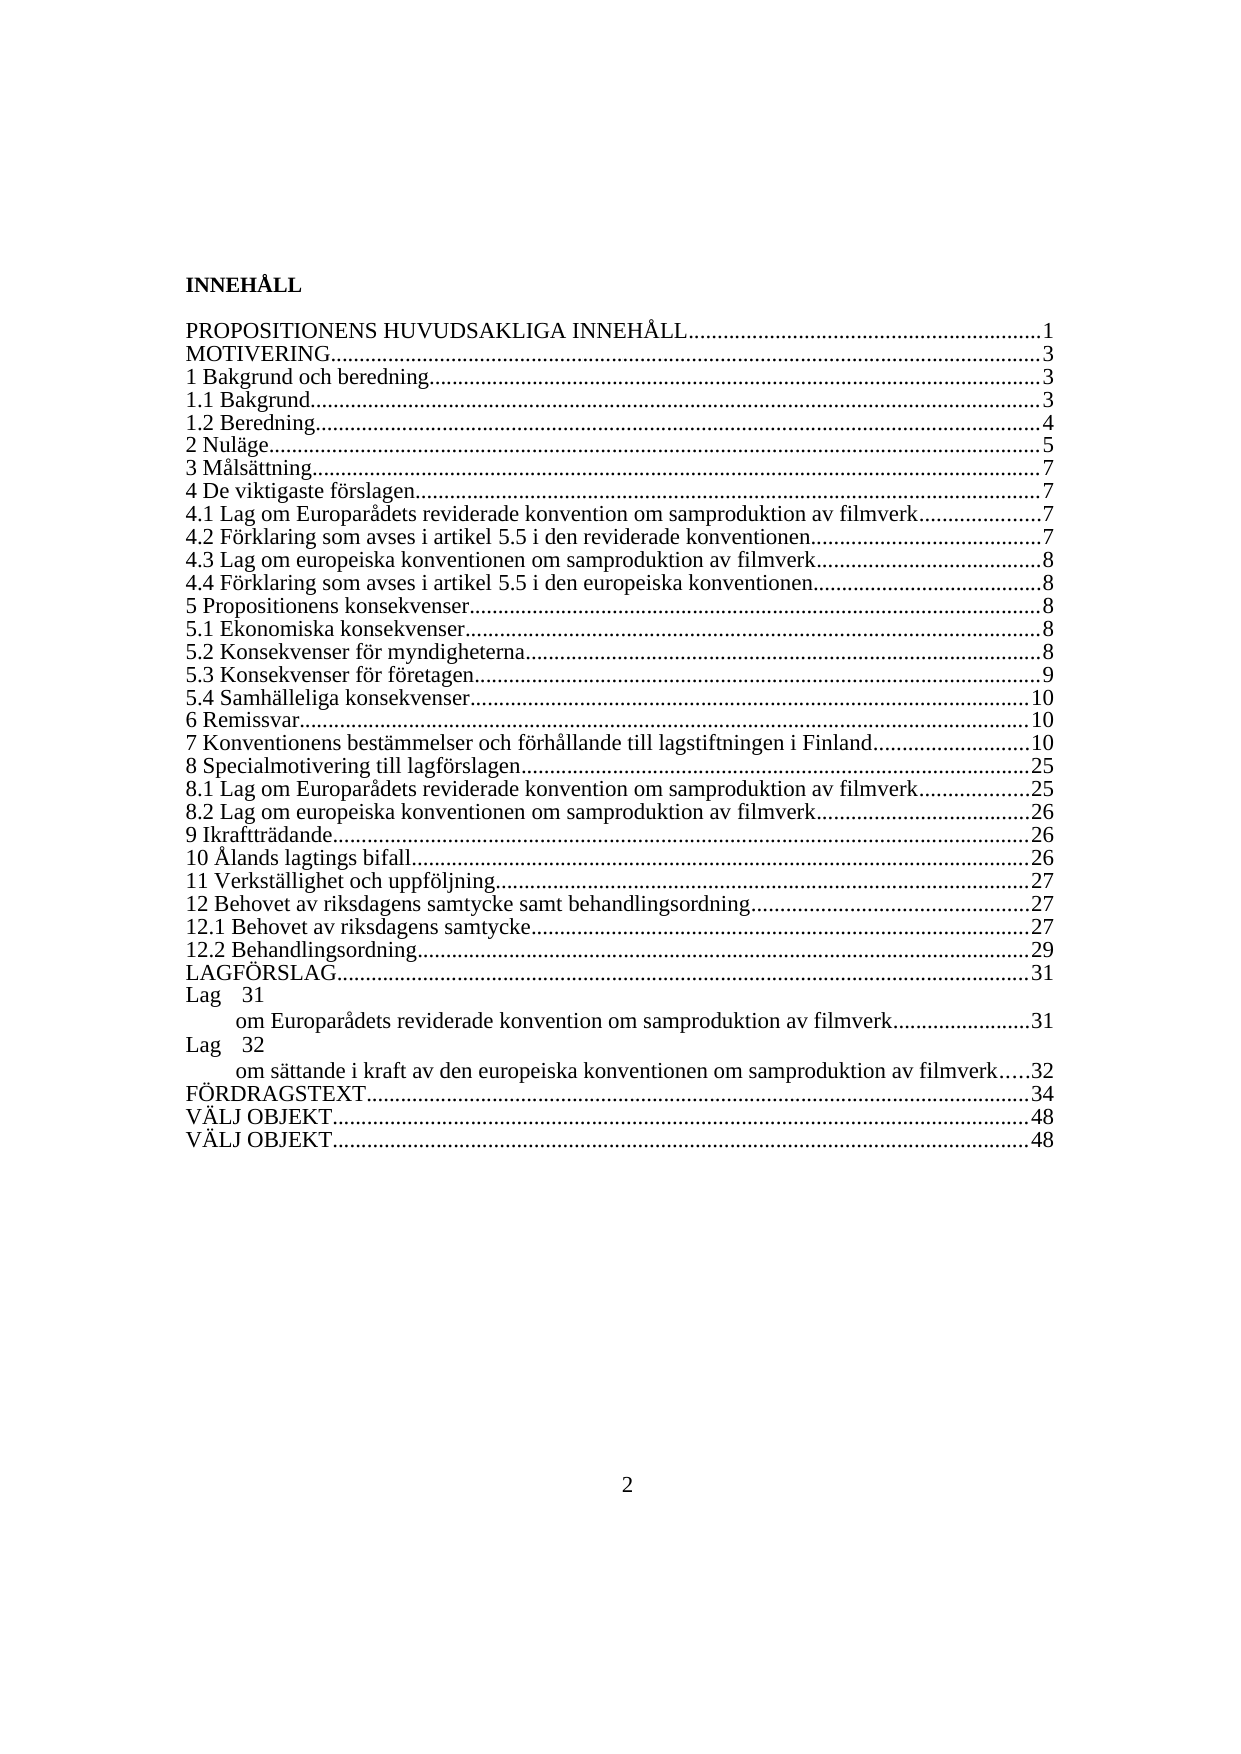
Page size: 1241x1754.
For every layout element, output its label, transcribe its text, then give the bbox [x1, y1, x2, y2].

text 8.1 Lag om Europarådets reviderade konvention om samproduktion av filmverk 25 [185, 778, 1055, 801]
text 5.1 Ekonomiska konsekvenser 8 [185, 618, 1055, 641]
text 1 Bakgrund och beredning 3 [185, 366, 1055, 389]
text Fördragstext 34 [185, 1083, 1055, 1106]
text 12.2 Behandlingsordning 29 [185, 939, 1055, 962]
text 6 Remissvar 10 [185, 709, 1055, 732]
text 8.2 Lag om europeiska konventionen om samproduktion av filmverk 26 [185, 801, 1055, 824]
text 1.1 Bakgrund 3 [185, 389, 1055, 412]
text 10 Ålands lagtings bifall 26 [185, 847, 1055, 870]
text 4 De viktigaste förslagen 7 [185, 480, 1055, 503]
text 4.4 Förklaring som avses i artikel 5.5 i den europeiska konventionen 8 [185, 572, 1055, 595]
text 9 Ikraftträdande 26 [185, 824, 1055, 847]
text 12.1 Behovet av riksdagens samtycke 27 [185, 916, 1055, 939]
text Välj objekt. 48 [185, 1106, 1055, 1129]
text 5.2 Konsekvenser för myndigheterna 8 [185, 641, 1055, 664]
text Lag 31 [185, 984, 1055, 1007]
text om Europarådets reviderade konvention om samproduktion av filmverk 31 [235, 1007, 1055, 1034]
text 5 Propositionens konsekvenser 8 [185, 595, 1055, 618]
text 12 Behovet av riksdagens samtycke samt behandlingsordning 27 [185, 893, 1055, 916]
text 4.2 Förklaring som avses i artikel 5.5 i den reviderade konventionen 7 [185, 526, 1055, 549]
text 2 Nuläge 5 [185, 434, 1055, 457]
text 4.3 Lag om europeiska konventionen om samproduktion av filmverk 8 [185, 549, 1055, 572]
text Propositionens huvudsakliga innehåll 1 [185, 320, 1055, 343]
text 4.1 Lag om Europarådets reviderade konvention om samproduktion av filmverk 7 [185, 503, 1055, 526]
text MOTIVERING 3 [185, 343, 1055, 366]
text Lagförslag 31 [185, 962, 1055, 984]
text Välj objekt. 48 [185, 1129, 1055, 1152]
text 1.2 Beredning 4 [185, 412, 1055, 434]
text 5.3 Konsekvenser för företagen 9 [185, 664, 1055, 687]
text 3 Målsättning 7 [185, 457, 1055, 480]
text om sättande i kraft av den europeiska konventionen om samproduktion av filmverk 32 [235, 1057, 1055, 1083]
text 8 Specialmotivering till lagförslagen 25 [185, 755, 1055, 778]
text Innehåll [185, 274, 1055, 297]
text 5.4 Samhälleliga konsekvenser 10 [185, 687, 1055, 709]
text Lag 32 [185, 1034, 1055, 1057]
text 11 Verkställighet och uppföljning 27 [185, 870, 1055, 893]
text 7 Konventionens bestämmelser och förhållande till lagstiftningen i Finland 10 [185, 732, 1055, 755]
